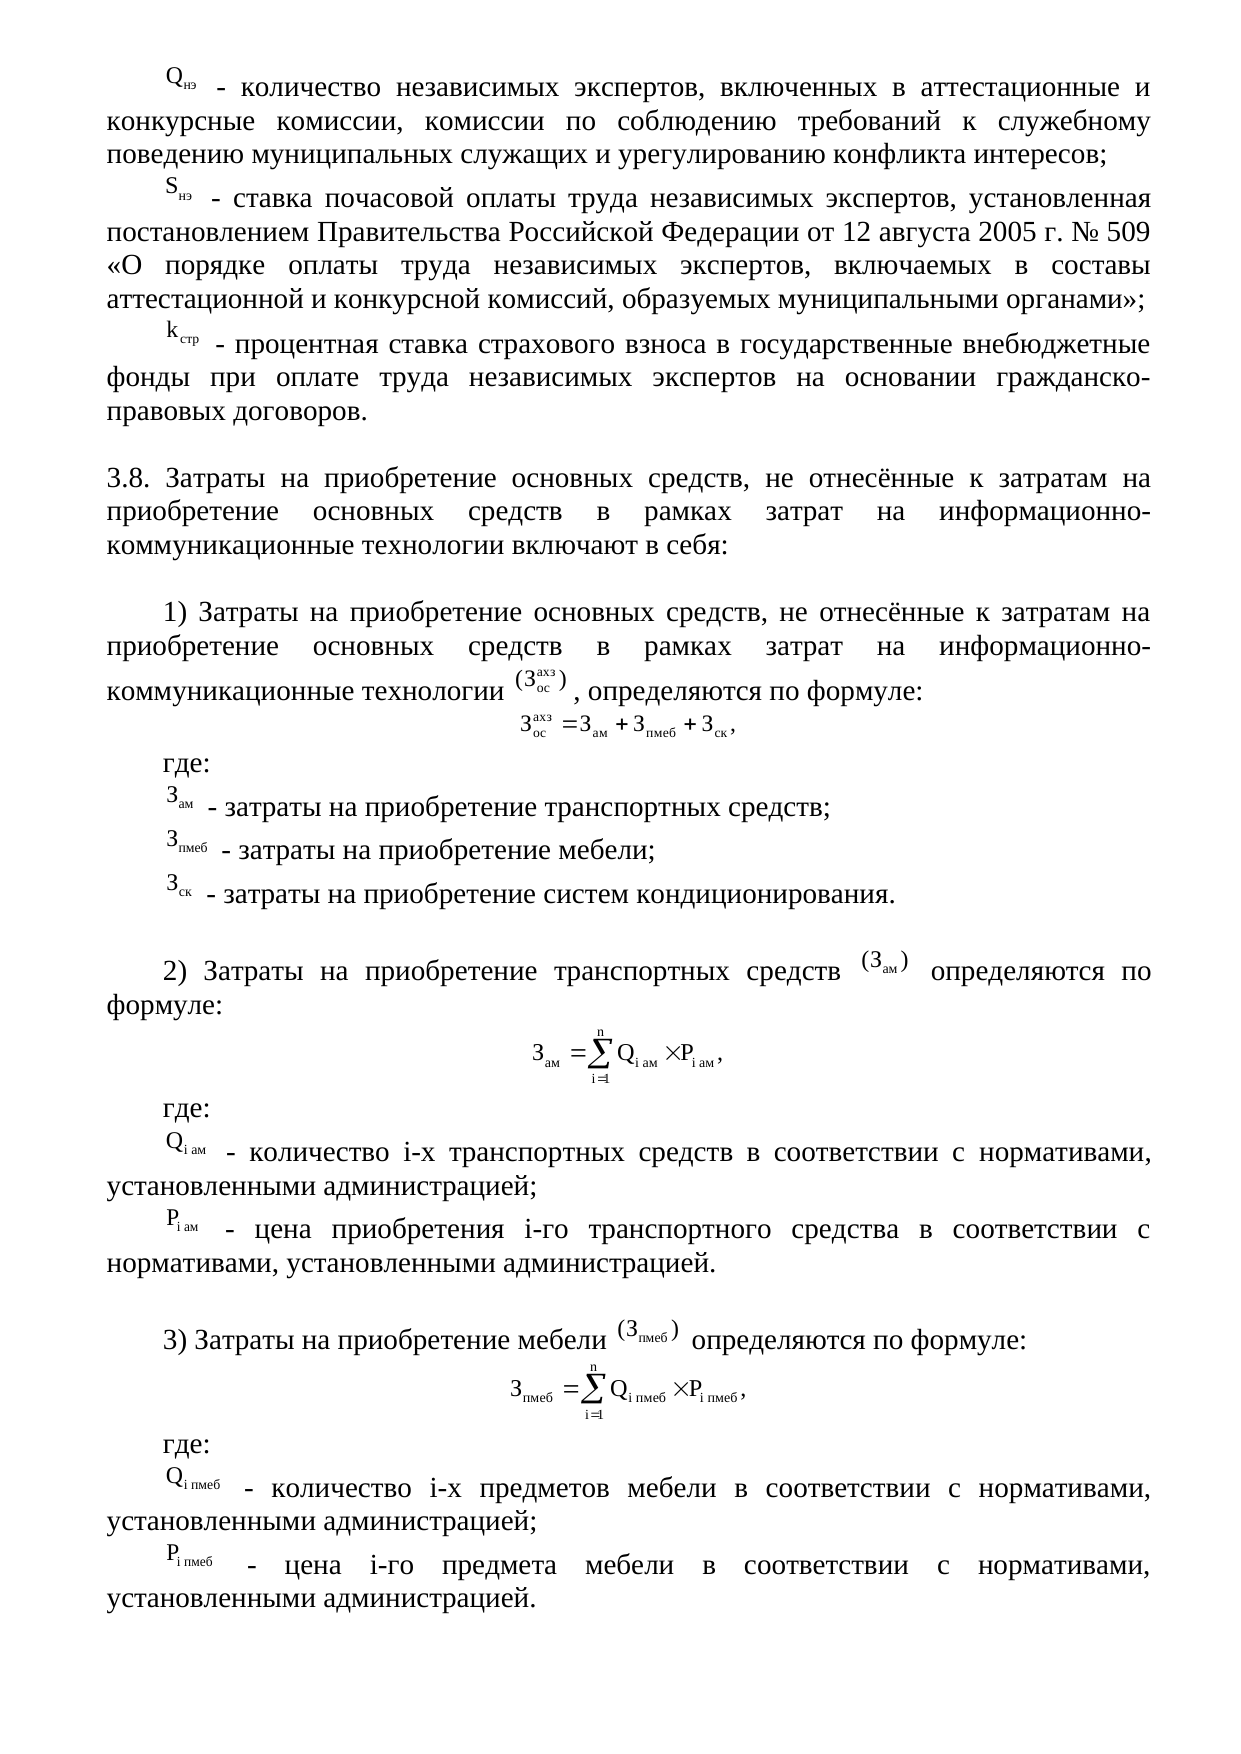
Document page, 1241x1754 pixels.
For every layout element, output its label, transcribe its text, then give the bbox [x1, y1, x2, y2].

text - количество i-х транспортных средств в соответствии с нормативами, установленными администрацией; [106, 1124, 1152, 1201]
text - количество независимых экспертов, включенных в аттестационные и конкурсные комиссии, комиссии по соблюдению требований к служебному поведению муниципальных служащих и урегулированию конфликта интересов; [106, 59, 1152, 170]
text где: [106, 1426, 1152, 1459]
text 3) Затраты на приобретение мебели определяются по формуле: [106, 1312, 1152, 1356]
text - цена приобретения i-го транспортного средства в соответствии с нормативами, установленными администрацией. [106, 1201, 1152, 1279]
text 1) Затраты на приобретение основных средств, не отнесённые к затратам на приобретение основных средств в рамках затрат на информационно-коммуникационные технологии , определяются по формуле: [106, 594, 1152, 706]
text - затраты на приобретение мебели; [106, 822, 1152, 866]
text - цена i-го предмета мебели в соответствии с нормативами, установленными администрацией. [106, 1537, 1152, 1614]
text - затраты на приобретение систем кондиционирования. [106, 866, 1152, 910]
text - процентная ставка страхового взноса в государственные внебюджетные фонды при оплате труда независимых экспертов на основании гражданско-правовых договоров. [106, 314, 1152, 426]
text где: [106, 1091, 1152, 1124]
text - ставка почасовой оплаты труда независимых экспертов, установленная постановлением Правительства Российской Федерации от 12 августа . № 509 «О порядке оплаты труда независимых экспертов, включаемых в составы аттестационной и конкурсной комиссий, образуемых муниципальными органами»; [106, 170, 1152, 314]
text - количество i-х предметов мебели в соответствии с нормативами, установленными администрацией; [106, 1459, 1152, 1537]
text 3.8. Затраты на приобретение основных средств, не отнесённые к затратам на приобретение основных средств в рамках затрат на информационно-коммуникационные технологии включают в себя: [106, 460, 1152, 561]
text где: [106, 745, 1152, 778]
text - затраты на приобретение транспортных средств; [106, 778, 1152, 822]
text 2) Затраты на приобретение транспортных средств определяются по формуле: [106, 943, 1152, 1021]
